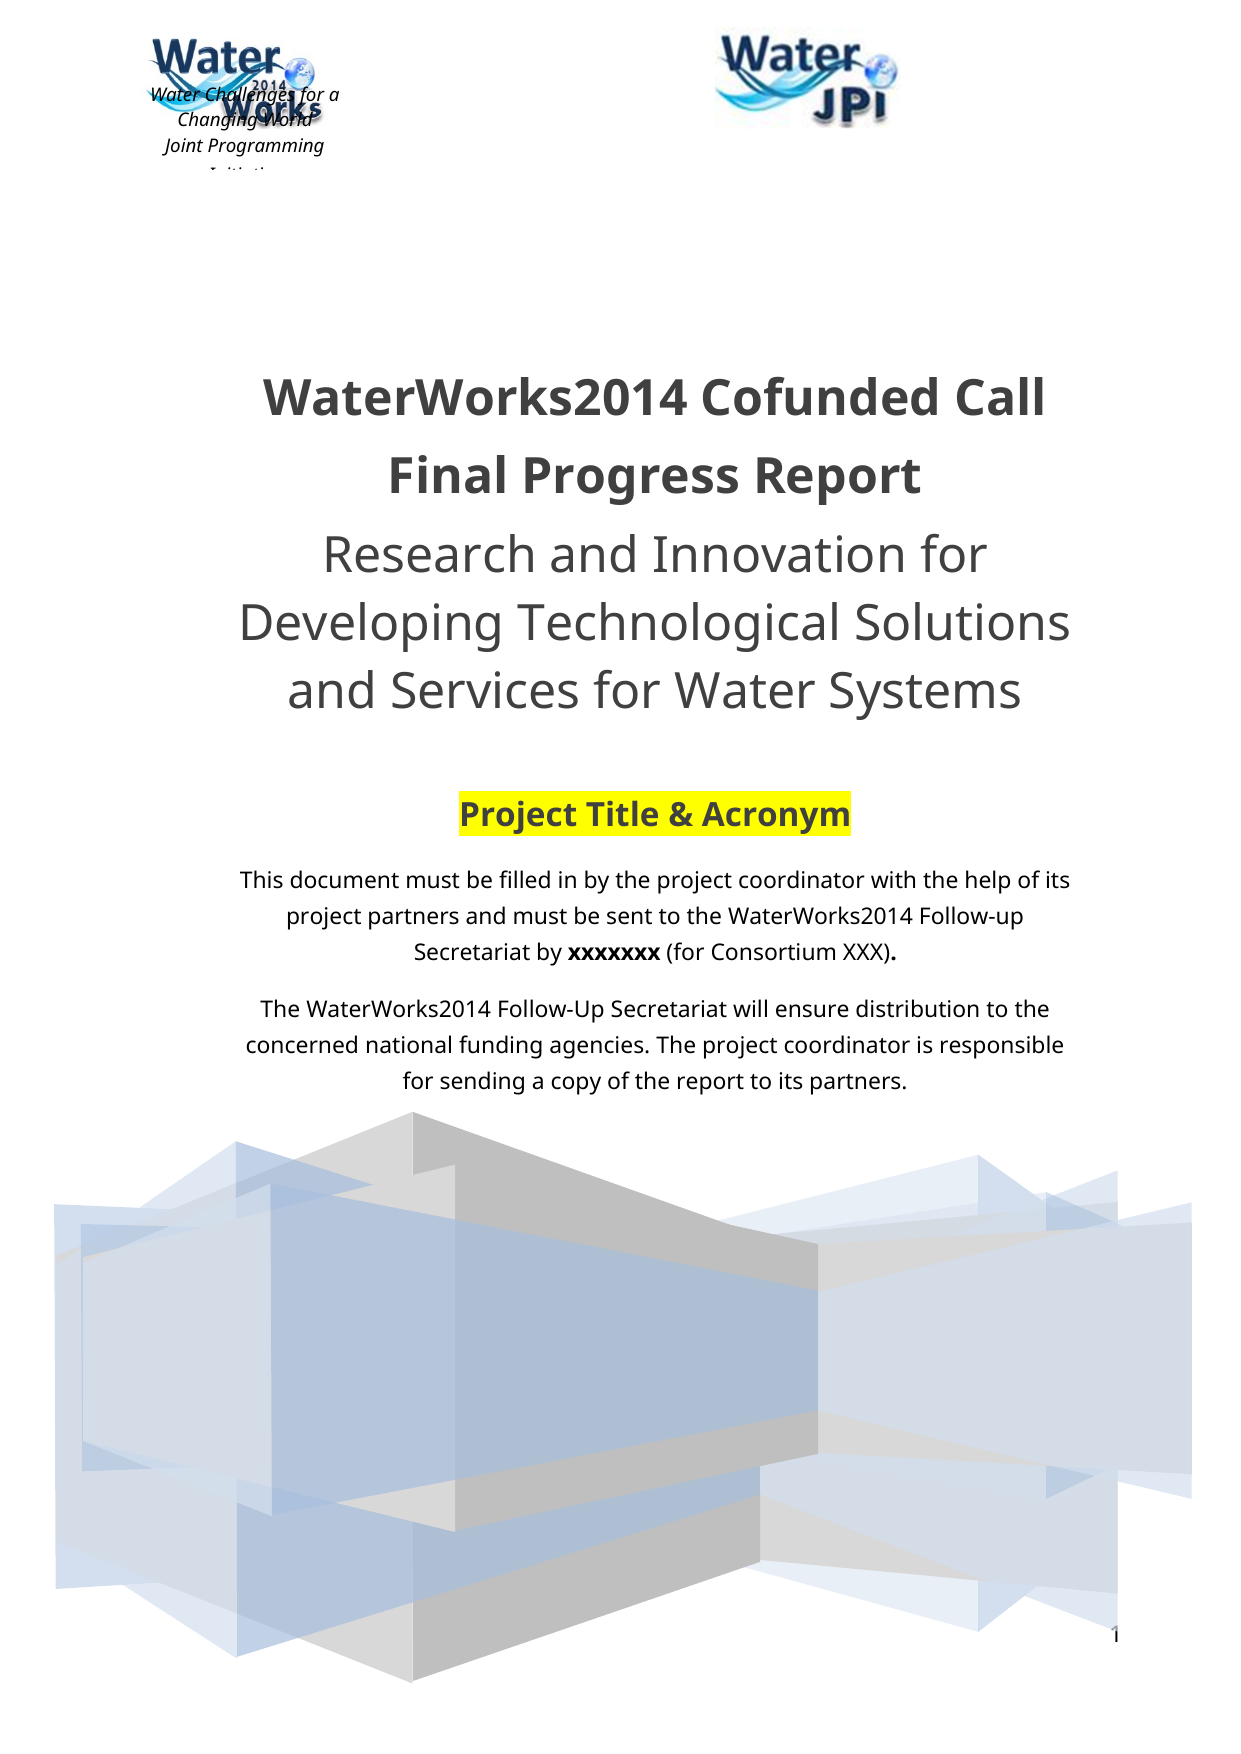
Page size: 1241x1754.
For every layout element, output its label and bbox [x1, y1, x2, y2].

picture [250, 117, 255, 125]
picture [223, 117, 228, 125]
picture [714, 27, 901, 131]
picture [139, 27, 332, 129]
